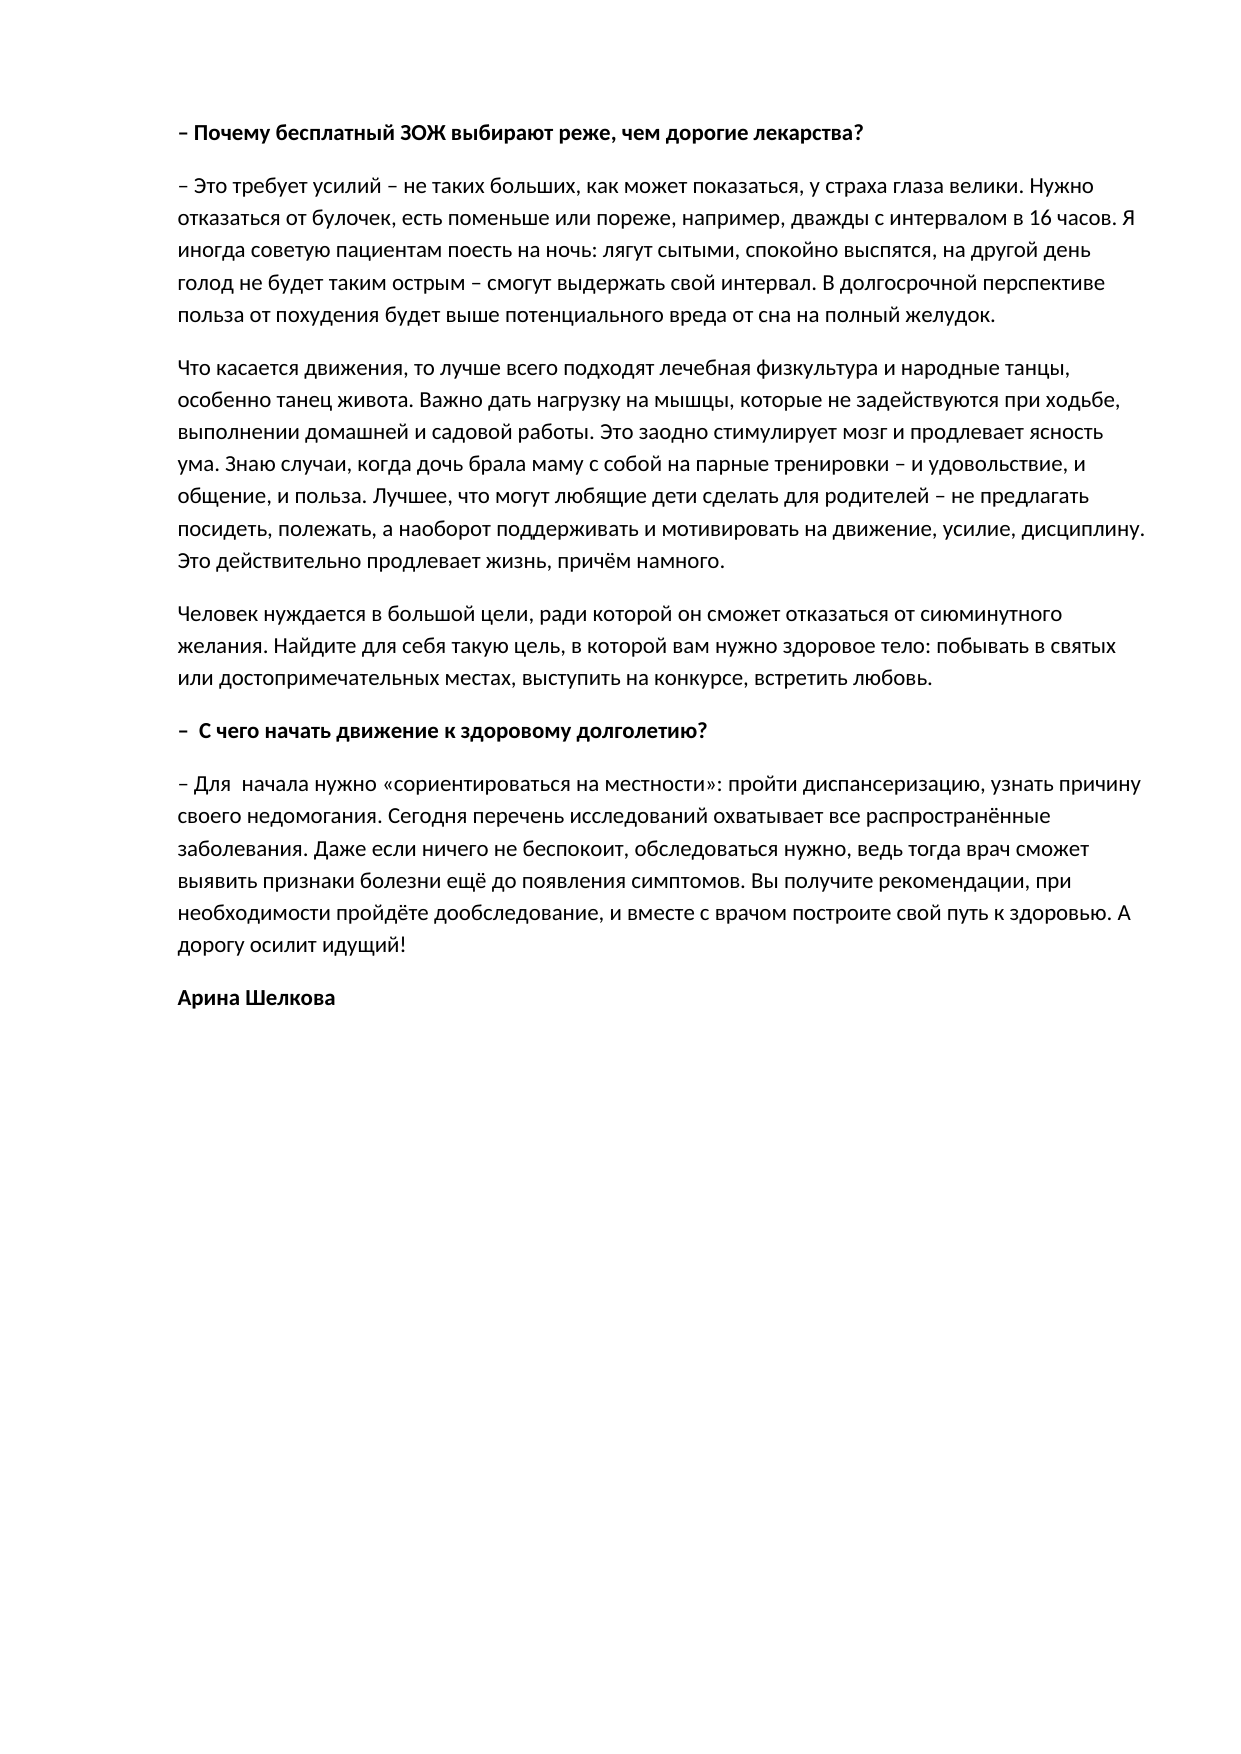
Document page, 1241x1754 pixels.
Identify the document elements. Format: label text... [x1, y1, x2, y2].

text – Это требует усилий – не таких больших, как может показаться, у страха глаза велики. Нужно отказаться от булочек, есть поменьше или пореже, например, дважды с интервалом в 16 часов. Я иногда советую пациентам поесть на ночь: лягут сытыми, спокойно выспятся, на другой день голод не будет таким острым – смогут выдержать свой интервал. В долгосрочной перспективе польза от похудения будет выше потенциального вреда от сна на полный желудок. [177, 171, 1152, 328]
text – Почему бесплатный ЗОЖ выбирают реже, чем дорогие лекарства? [177, 118, 1152, 146]
text – Для начала нужно «сориентироваться на местности»: пройти диспансеризацию, узнать причину своего недомогания. Сегодня перечень исследований охватывает все распространённые заболевания. Даже если ничего не беспокоит, обследоваться нужно, ведь тогда врач сможет выявить признаки болезни ещё до появления симптомов. Вы получите рекомендации, при необходимости пройдёте дообследование, и вместе с врачом построите свой путь к здоровью. А дорогу осилит идущий! [177, 769, 1152, 958]
text Человек нуждается в большой цели, ради которой он сможет отказаться от сиюминутного желания. Найдите для себя такую цель, в которой вам нужно здоровое тело: побывать в святых или достопримечательных местах, выступить на конкурсе, встретить любовь. [177, 599, 1152, 691]
text Арина Шелкова [177, 983, 1152, 1011]
text Что касается движения, то лучше всего подходят лечебная физкультура и народные танцы, особенно танец живота. Важно дать нагрузку на мышцы, которые не задействуются при ходьбе, выполнении домашней и садовой работы. Это заодно стимулирует мозг и продлевает ясность ума. Знаю случаи, когда дочь брала маму с собой на парные тренировки – и удовольствие, и общение, и польза. Лучшее, что могут любящие дети сделать для родителей – не предлагать посидеть, полежать, а наоборот поддерживать и мотивировать на движение, усилие, дисциплину. Это действительно продлевает жизнь, причём намного. [177, 353, 1152, 574]
text – С чего начать движение к здоровому долголетию? [177, 716, 1152, 744]
